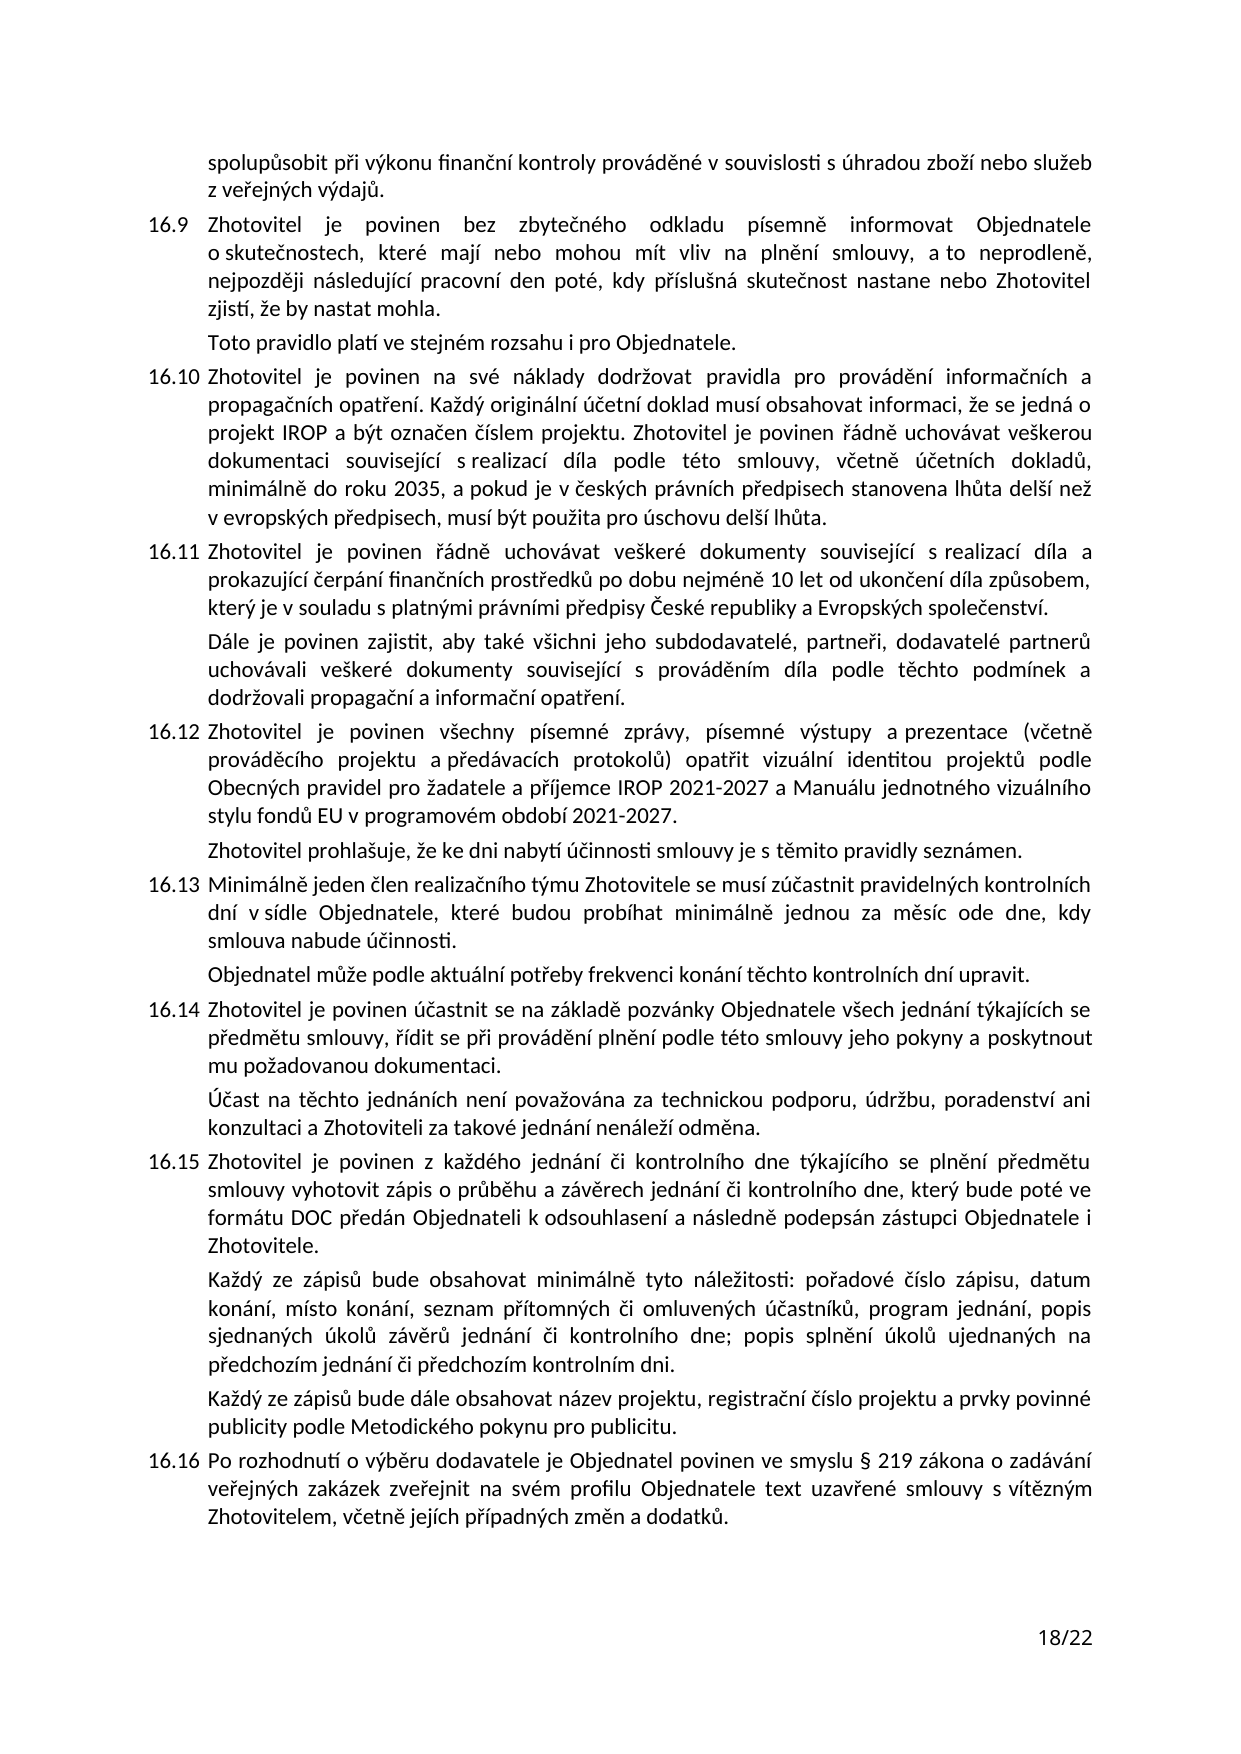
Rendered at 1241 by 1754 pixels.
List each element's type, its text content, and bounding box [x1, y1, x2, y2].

subtitle Zhotovitel je povinen všechny písemné zprávy, písemné výstupy a prezentace (včetně prováděcího projektu a předávacích protokolů) opatřit vizuální identitou projektů podle Obecných pravidel pro žadatele a příjemce IROP 2021-2027 a Manuálu jednotného vizuálního stylu fondů EU v programovém období 2021-2027. [148, 717, 1093, 829]
subtitle Zhotovitel je povinen na své náklady dodržovat pravidla pro provádění informačních a propagačních opatření. Každý originální účetní doklad musí obsahovat informaci, že se jedná o projekt IROP a být označen číslem projektu. Zhotovitel je povinen řádně uchovávat veškerou dokumentaci související s realizací díla podle této smlouvy, včetně účetních dokladů, minimálně do roku 2035, a pokud je v českých právních předpisech stanovena lhůta delší než v evropských předpisech, musí být použita pro úschovu delší lhůta. [148, 362, 1093, 531]
subtitle Po rozhodnutí o výběru dodavatele je Objednatel povinen ve smyslu § 219 zákona o zadávání veřejných zakázek zveřejnit na svém profilu Objednatele text uzavřené smlouvy s vítězným Zhotovitelem, včetně jejích případných změn a dodatků. [148, 1446, 1093, 1530]
subtitle Každý ze zápisů bude obsahovat minimálně tyto náležitosti: pořadové číslo zápisu, datum konání, místo konání, seznam přítomných či omluvených účastníků, program jednání, popis sjednaných úkolů závěrů jednání či kontrolního dne; popis splnění úkolů ujednaných na předchozím jednání či předchozím kontrolním dni. [208, 1266, 1093, 1378]
subtitle Minimálně jeden člen realizačního týmu Zhotovitele se musí zúčastnit pravidelných kontrolních dní v sídle Objednatele, které budou probíhat minimálně jednou za měsíc ode dne, kdy smlouva nabude účinnosti. [148, 870, 1093, 954]
subtitle Účast na těchto jednáních není považována za technickou podporu, údržbu, poradenství ani konzultaci a Zhotoviteli za takové jednání nenáleží odměna. [208, 1085, 1093, 1141]
subtitle Dále je povinen zajistit, aby také všichni jeho subdodavatelé, partneři, dodavatelé partnerů uchovávali veškeré dokumenty související s prováděním díla podle těchto podmínek a dodržovali propagační a informační opatření. [208, 627, 1093, 711]
subtitle Zhotovitel prohlašuje, že ke dni nabytí účinnosti smlouvy je s těmito pravidly seznámen. [208, 836, 1093, 864]
subtitle Objednatel může podle aktuální potřeby frekvenci konání těchto kontrolních dní upravit. [208, 960, 1093, 988]
subtitle Toto pravidlo platí ve stejném rozsahu i pro Objednatele. [208, 328, 1093, 356]
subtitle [208, 148, 1093, 204]
subtitle Každý ze zápisů bude dále obsahovat název projektu, registrační číslo projektu a prvky povinné publicity podle Metodického pokynu pro publicitu. [208, 1384, 1093, 1440]
subtitle Zhotovitel je povinen bez zbytečného odkladu písemně informovat Objednatele o skutečnostech, které mají nebo mohou mít vliv na plnění smlouvy, a to neprodleně, nejpozději následující pracovní den poté, kdy příslušná skutečnost nastane nebo Zhotovitel zjistí, že by nastat mohla. [148, 210, 1093, 322]
subtitle Zhotovitel je povinen účastnit se na základě pozvánky Objednatele všech jednání týkajících se předmětu smlouvy, řídit se při provádění plnění podle této smlouvy jeho pokyny a poskytnout mu požadovanou dokumentaci. [148, 995, 1093, 1079]
subtitle Zhotovitel je povinen řádně uchovávat veškeré dokumenty související s realizací díla a prokazující čerpání finančních prostředků po dobu nejméně 10 let od ukončení díla způsobem, který je v souladu s platnými právními předpisy České republiky a Evropských společenství. [148, 537, 1093, 621]
subtitle Zhotovitel je povinen z každého jednání či kontrolního dne týkajícího se plnění předmětu smlouvy vyhotovit zápis o průběhu a závěrech jednání či kontrolního dne, který bude poté ve formátu DOC předán Objednateli k odsouhlasení a následně podepsán zástupci Objednatele i Zhotovitele. [148, 1147, 1093, 1259]
